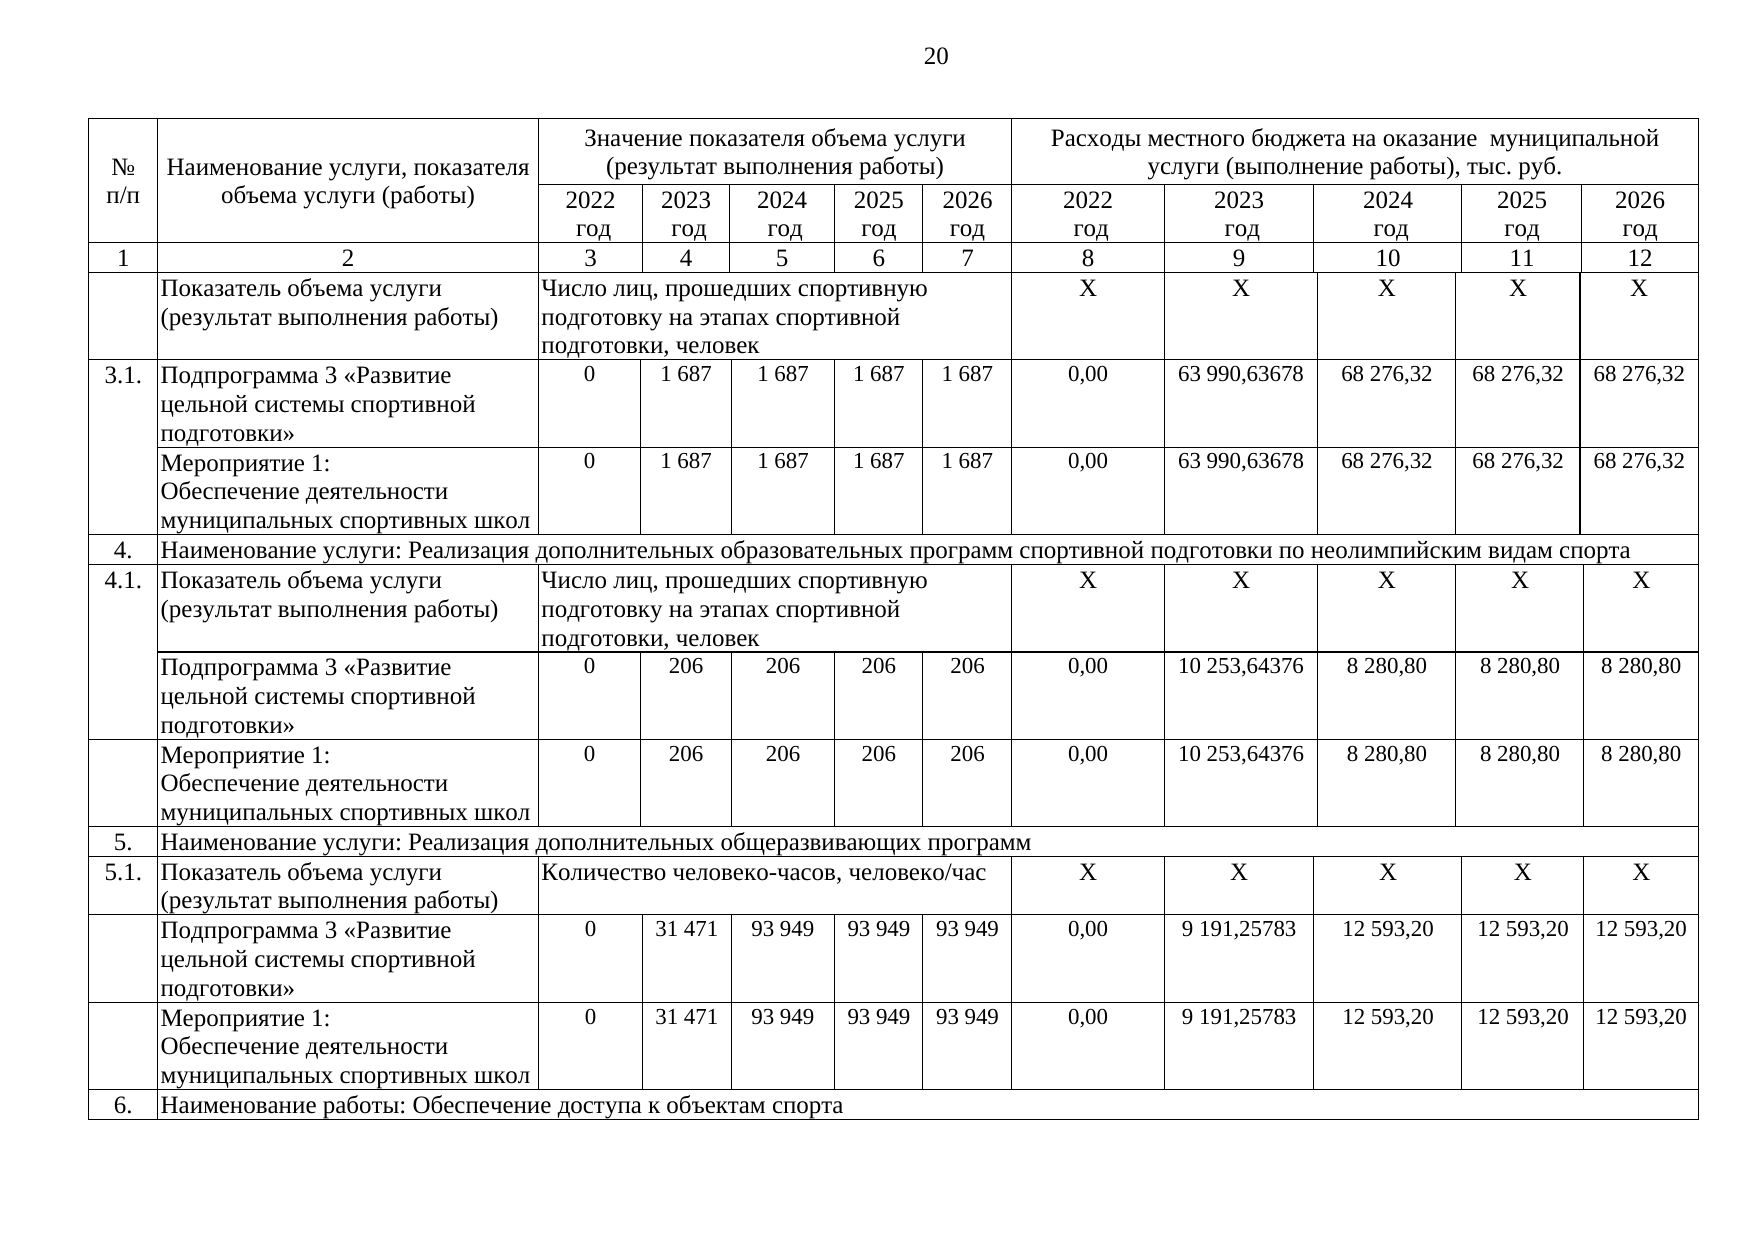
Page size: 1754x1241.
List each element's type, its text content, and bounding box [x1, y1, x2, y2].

table_cell X [1012, 273, 1164, 359]
table_cell 0 [539, 360, 640, 447]
table_cell X [1318, 565, 1455, 651]
table_cell 68 276,32 [1581, 448, 1698, 534]
table_cell 1 687 [923, 448, 1011, 534]
table_cell 68 276,32 [1318, 448, 1455, 534]
table_cell 1 687 [835, 448, 922, 534]
table_cell 12 593,20 [1584, 915, 1698, 1002]
table_cell 2026 год [923, 185, 1011, 242]
table_cell X [1314, 857, 1461, 914]
table_cell 63 990,63678 [1165, 360, 1317, 447]
table_cell X [1012, 857, 1164, 914]
table_cell 0,00 [1012, 360, 1164, 447]
table_cell 2024 год [1314, 185, 1461, 242]
table_cell 93 949 [732, 1003, 834, 1089]
table_cell 8 280,80 [1456, 653, 1583, 739]
table_cell 6. [89, 1090, 157, 1119]
table_cell 68 276,32 [1456, 360, 1579, 447]
table_cell X [1165, 857, 1313, 914]
table_cell 2026 год [1582, 185, 1698, 242]
table_cell 68 276,32 [1318, 360, 1455, 447]
table_cell Число лиц, прошедших спортивную подготовку на этапах спортивной подготовки, человек [539, 273, 1011, 359]
table_cell 12 [1582, 243, 1698, 272]
table_cell 0 [539, 448, 640, 534]
table_cell 0 [539, 915, 642, 1002]
table_cell X [1456, 273, 1579, 359]
table_cell 0,00 [1012, 740, 1164, 826]
table_cell 206 [732, 653, 834, 739]
table_cell X [1456, 565, 1583, 651]
table_cell 12 593,20 [1314, 1003, 1461, 1089]
table_cell 0,00 [1012, 448, 1164, 534]
table_cell 2 [158, 243, 538, 272]
table_cell Мероприятие 1: Обеспечение деятельности муниципальных спортивных школ [158, 448, 538, 534]
table_cell 93 949 [732, 915, 834, 1002]
table_cell Показатель объема услуги (результат выполнения работы) [158, 273, 538, 359]
table_cell 1 687 [641, 448, 731, 534]
table_cell 206 [923, 740, 1011, 826]
table_cell 2025 год [1462, 185, 1581, 242]
table_cell 10 253,64376 [1165, 653, 1317, 739]
table_cell 2024 год [730, 185, 834, 242]
table_cell 3.1. [89, 360, 157, 534]
table_cell 63 990,63678 [1165, 448, 1317, 534]
table_cell 93 949 [923, 915, 1011, 1002]
table_cell 9 191,25783 [1165, 1003, 1313, 1089]
table_cell 8 280,80 [1584, 653, 1698, 739]
table_cell 93 949 [835, 1003, 922, 1089]
table_cell 8 280,80 [1456, 740, 1583, 826]
table_cell 93 949 [835, 915, 922, 1002]
table_cell Подпрограмма 3 «Развитие цельной системы спортивной подготовки» [158, 653, 538, 739]
table_cell Наименование работы: Обеспечение доступа к объектам спорта [158, 1090, 1698, 1119]
table_cell 4.1. [89, 565, 157, 739]
table_header Значение показателя объема услуги (результат выполнения работы) [539, 119, 1011, 184]
table_cell Число лиц, прошедших спортивную подготовку на этапах спортивной подготовки, человек [539, 565, 1011, 651]
table_cell 93 949 [923, 1003, 1011, 1089]
table_cell Наименование услуги: Реализация дополнительных образовательных программ спортивной подготовки по неолимпийским видам спорта [158, 535, 1698, 564]
table_cell X [1165, 565, 1317, 651]
table_cell 8 280,80 [1318, 740, 1455, 826]
table_cell Наименование услуги: Реализация дополнительных общеразвивающих программ [158, 827, 1698, 856]
table_cell 1 687 [732, 360, 834, 447]
table_cell 1 [89, 243, 157, 272]
table_cell 12 593,20 [1462, 915, 1583, 1002]
table_cell [89, 915, 157, 1002]
table_cell 0 [539, 1003, 642, 1089]
table_cell 206 [923, 653, 1011, 739]
table_cell [89, 273, 157, 359]
table_cell X [1584, 565, 1698, 651]
table_cell 5.1. [89, 857, 157, 914]
table_cell 10 [1314, 243, 1461, 272]
table_cell X [1012, 565, 1164, 651]
table_cell 206 [641, 740, 731, 826]
table_cell 0 [539, 653, 640, 739]
table_cell 31 471 [643, 915, 731, 1002]
table_cell 2022 год [539, 185, 642, 242]
table_cell 9 191,25783 [1165, 915, 1313, 1002]
table_cell Показатель объема услуги (результат выполнения работы) [158, 857, 538, 914]
table_cell X [1318, 273, 1455, 359]
table_cell Показатель объема услуги (результат выполнения работы) [158, 565, 538, 651]
table_cell 8 [1012, 243, 1164, 272]
table_cell 31 471 [643, 1003, 731, 1089]
table_cell 12 593,20 [1584, 1003, 1698, 1089]
table_cell X [1584, 857, 1698, 914]
table_cell X [1165, 273, 1317, 359]
table_cell 7 [923, 243, 1011, 272]
table_cell [89, 1003, 157, 1089]
table_cell 0,00 [1012, 1003, 1164, 1089]
table_cell Подпрограмма 3 «Развитие цельной системы спортивной подготовки» [158, 360, 538, 447]
table_cell 5. [89, 827, 157, 856]
table_cell 3 [539, 243, 642, 272]
table_cell X [1462, 857, 1583, 914]
table_cell Мероприятие 1: Обеспечение деятельности муниципальных спортивных школ [158, 1003, 538, 1089]
table_cell 4 [643, 243, 729, 272]
table_cell 9 [1165, 243, 1313, 272]
table_cell 2022 год [1012, 185, 1164, 242]
table_cell 1 687 [641, 360, 731, 447]
table_cell X [1581, 273, 1698, 359]
table_cell 12 593,20 [1462, 1003, 1583, 1089]
table_cell 0,00 [1012, 915, 1164, 1002]
table_cell [89, 740, 157, 826]
table_cell 1 687 [732, 448, 834, 534]
table_header Наименование услуги, показателя объема услуги (работы) [158, 119, 538, 242]
table_cell Количество человеко-часов, человеко/час [539, 857, 1011, 914]
table_cell 0 [539, 740, 640, 826]
table_cell 1 687 [835, 360, 922, 447]
table_cell 6 [835, 243, 922, 272]
table_cell 206 [835, 740, 922, 826]
table_header Расходы местного бюджета на оказание муниципальной услуги (выполнение работы), тыс. руб. [1012, 119, 1698, 184]
table_cell 1 687 [923, 360, 1011, 447]
table_cell 68 276,32 [1456, 448, 1579, 534]
table_cell Подпрограмма 3 «Развитие цельной системы спортивной подготовки» [158, 915, 538, 1002]
table_cell 5 [730, 243, 834, 272]
table_header № п/п [89, 119, 157, 242]
table_cell 2023 год [643, 185, 729, 242]
table_cell 206 [641, 653, 731, 739]
table_cell 4. [89, 535, 157, 564]
table_cell 11 [1462, 243, 1581, 272]
table_cell 2025 год [835, 185, 922, 242]
table_cell 68 276,32 [1581, 360, 1698, 447]
table_cell 0,00 [1012, 653, 1164, 739]
table_cell 8 280,80 [1584, 740, 1698, 826]
table_cell 10 253,64376 [1165, 740, 1317, 826]
table_cell 12 593,20 [1314, 915, 1461, 1002]
table_cell 206 [732, 740, 834, 826]
table_cell 206 [835, 653, 922, 739]
table_cell Мероприятие 1: Обеспечение деятельности муниципальных спортивных школ [158, 740, 538, 826]
table_cell 8 280,80 [1318, 653, 1455, 739]
table_cell 2023 год [1165, 185, 1313, 242]
